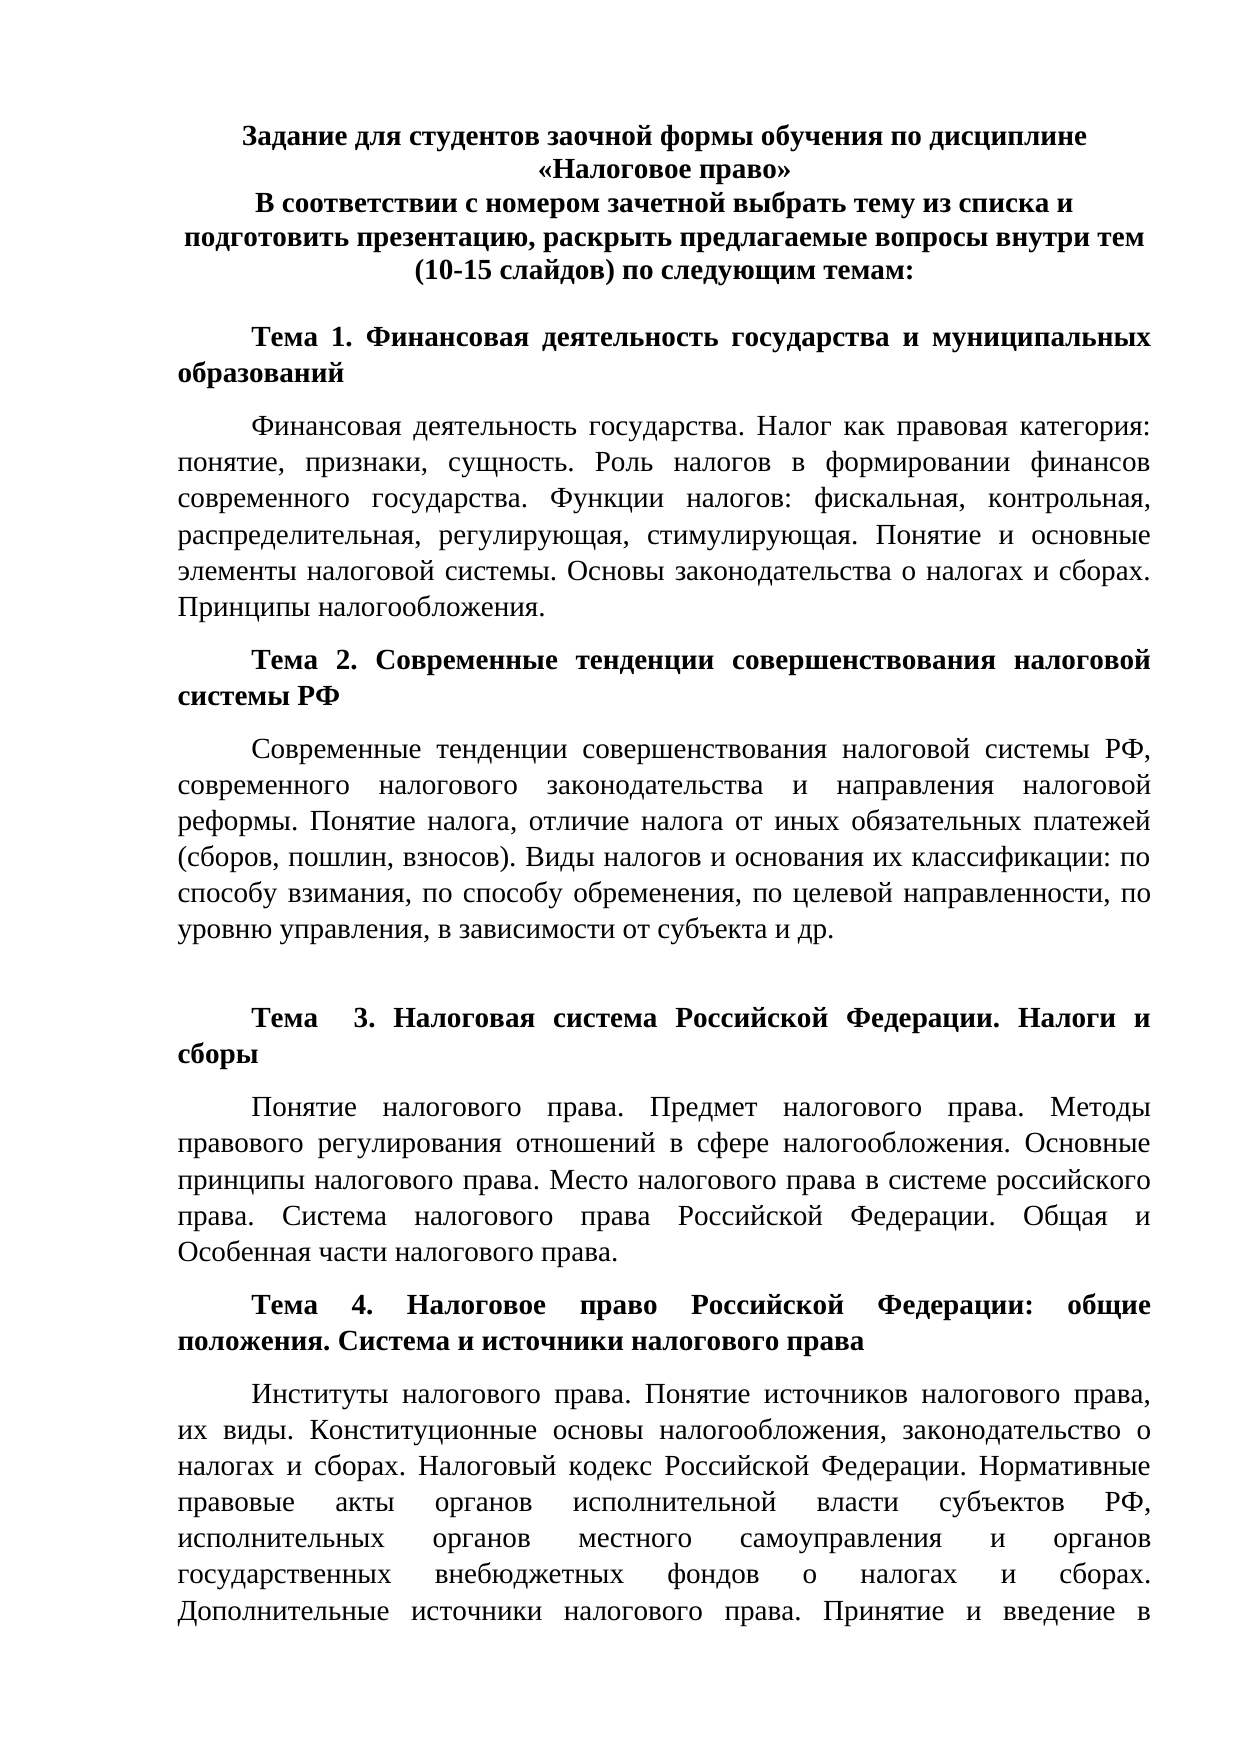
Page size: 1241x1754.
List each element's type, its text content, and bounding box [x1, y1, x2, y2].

text Тема 2. Современные тенденции совершенствования налоговой системы РФ [177, 642, 1152, 712]
text Современные тенденции совершенствования налоговой системы РФ, современного налогового законодательства и направления налоговой реформы. Понятие налога, отличие налога от иных обязательных платежей (сборов, пошлин, взносов). Виды налогов и основания их классификации: по способу взимания, по способу обременения, по целевой направленности, по уровню управления, в зависимости от субъекта и др. [177, 731, 1152, 945]
text В соответствии с номером зачетной выбрать тему из списка и подготовить презентацию, раскрыть предлагаемые вопросы внутри тем (10-15 слайдов) по следующим темам: [177, 185, 1152, 286]
text Тема 1. Финансовая деятельность государства и муниципальных образований [177, 319, 1152, 389]
text Тема 4. Налоговое право Российской Федерации: общие положения. Система и источники налогового права [177, 1287, 1152, 1357]
text Финансовая деятельность государства. Налог как правовая категория: понятие, признаки, сущность. Роль налогов в формировании финансов современного государства. Функции налогов: фискальная, контрольная, распределительная, регулирующая, стимулирующая. Понятие и основные элементы налоговой системы. Основы законодательства о налогах и сборах. Принципы налогообложения. [177, 408, 1152, 623]
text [177, 1376, 1152, 1626]
text Тема 3. Налоговая система Российской Федерации. Налоги и сборы [177, 1001, 1152, 1070]
text Задание для студентов заочной формы обучения по дисциплине «Налоговое право» [177, 118, 1152, 185]
text Понятие налогового права. Предмет налогового права. Методы правового регулирования отношений в сфере налогообложения. Основные принципы налогового права. Место налогового права в системе российского права. Система налогового права Российской Федерации. Общая и Особенная части налогового права. [177, 1089, 1152, 1268]
